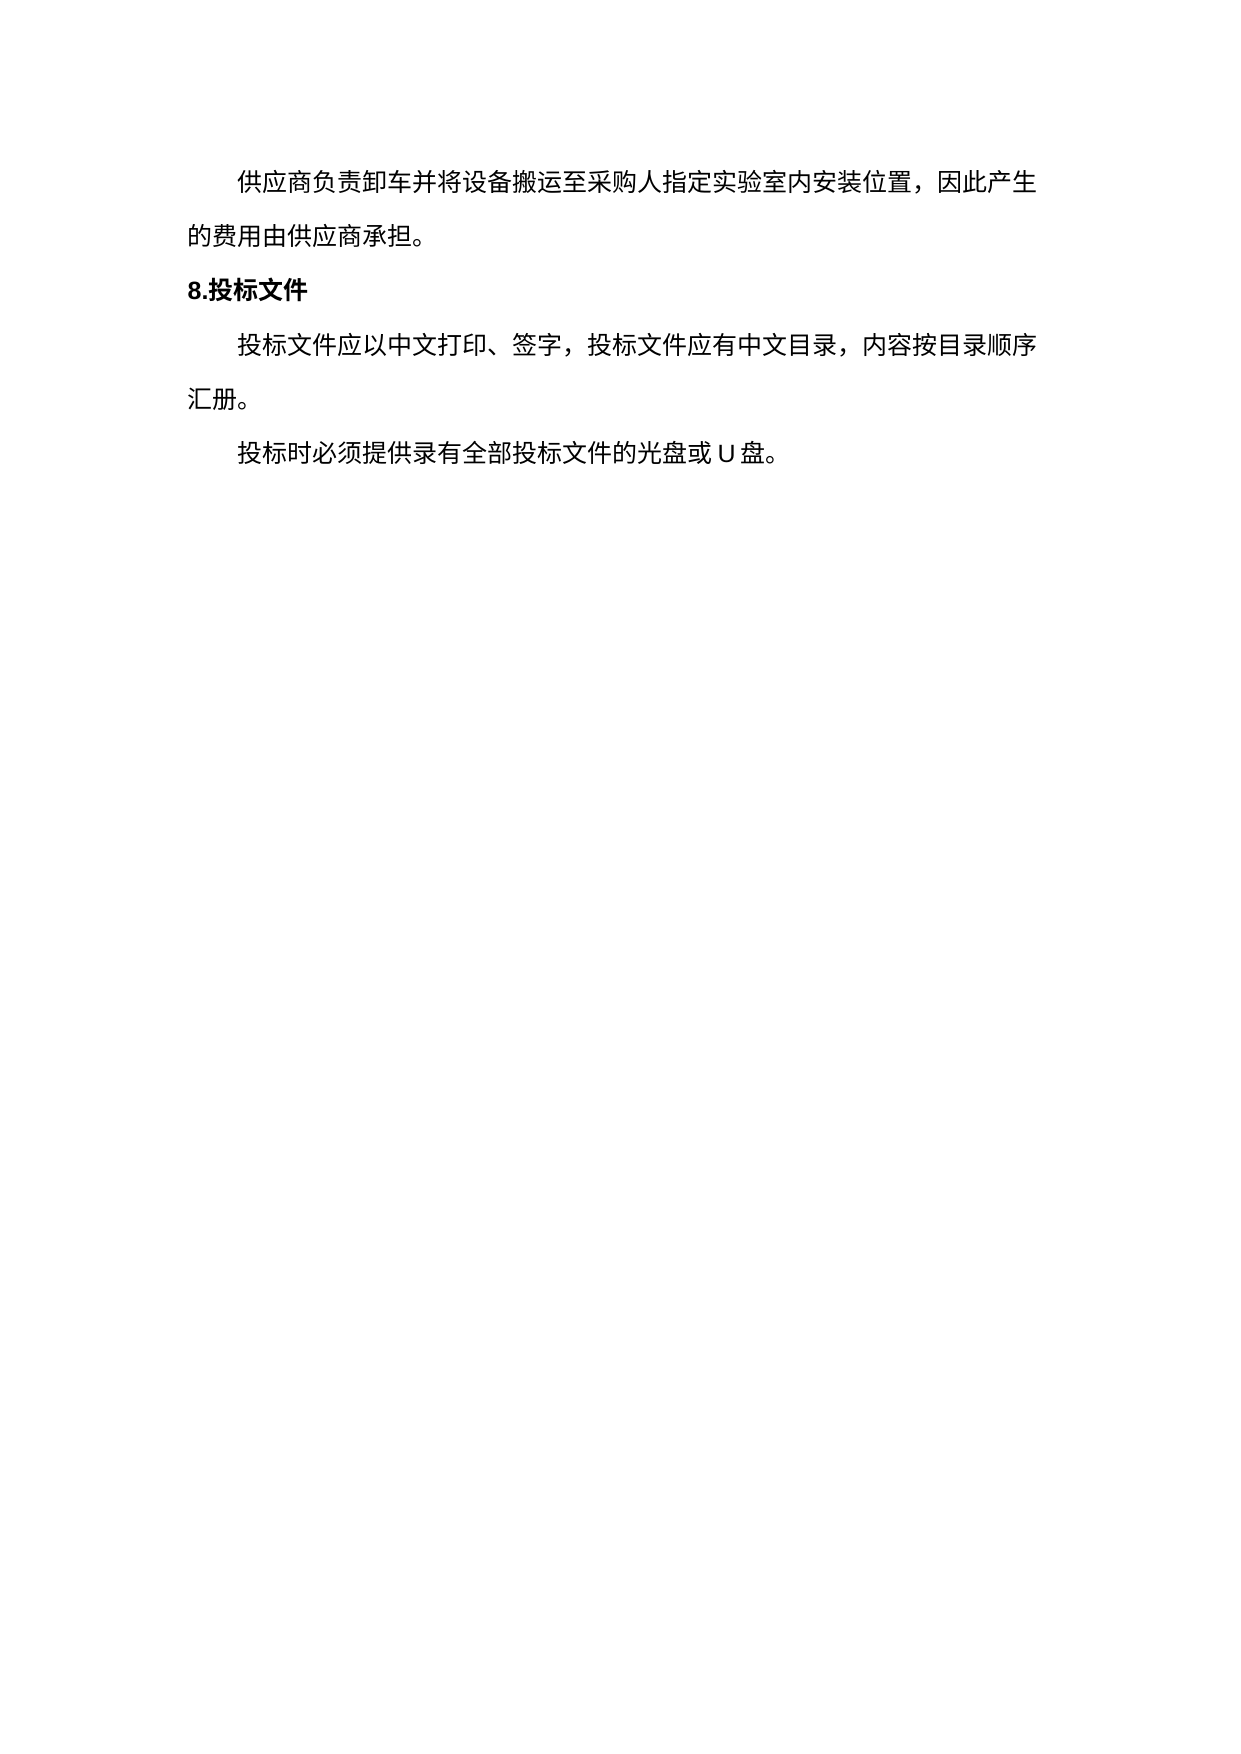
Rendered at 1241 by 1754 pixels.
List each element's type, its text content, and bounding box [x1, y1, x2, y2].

text 投标文件应以中文打印、签字，投标文件应有中文目录，内容按目录顺序汇册。 [187, 325, 1053, 416]
text 投标时必须提供录有全部投标文件的光盘或U盘。 [187, 434, 1053, 470]
text 供应商负责卸车并将设备搬运至采购人指定实验室内安装位置，因此产生的费用由供应商承担。 [187, 162, 1053, 253]
text 8.投标文件 [187, 271, 1053, 307]
